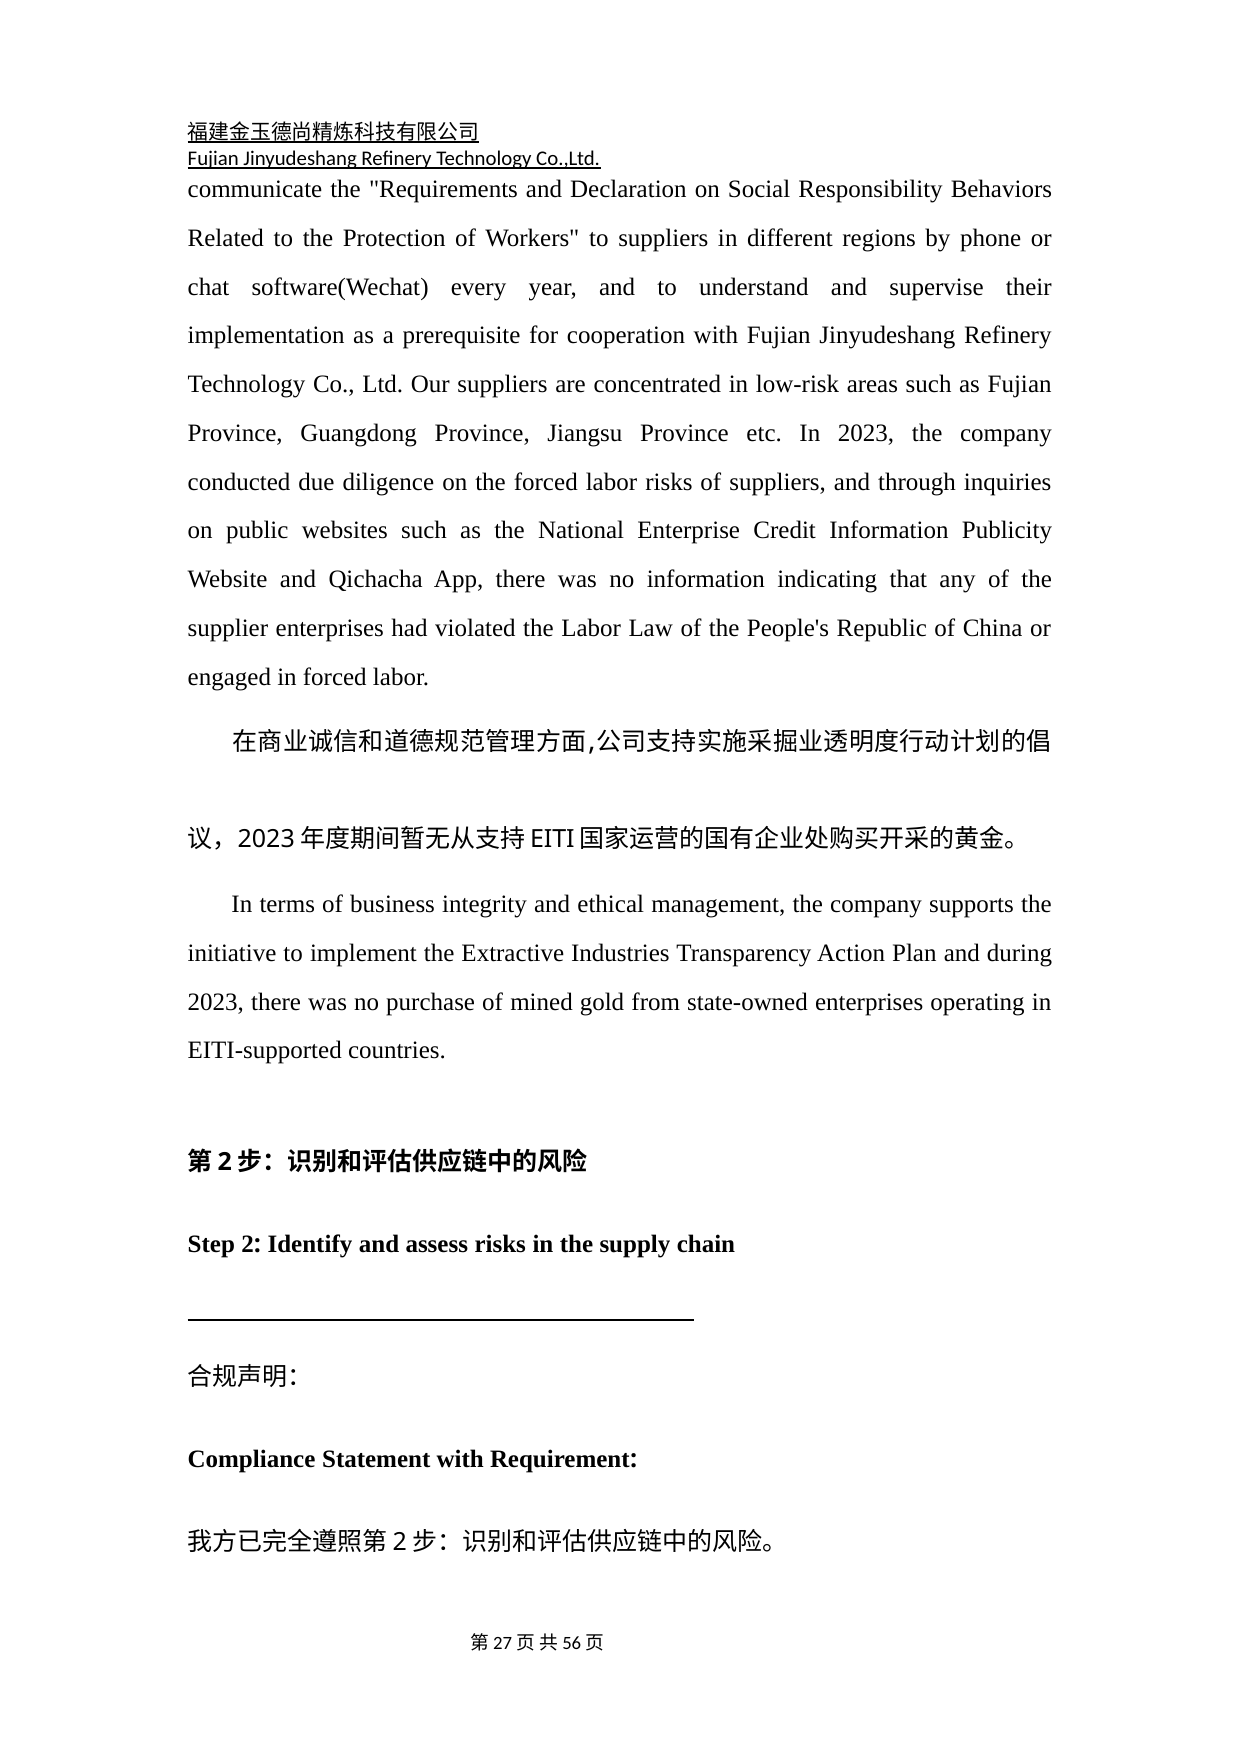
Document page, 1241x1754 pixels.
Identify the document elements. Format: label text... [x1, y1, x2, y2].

text 我方已完全遵照第2步：识别和评估供应链中的风险。 [187, 1507, 1053, 1572]
text Compliance Statement with Requirement: [187, 1425, 1053, 1490]
text 合规声明： [187, 1342, 1053, 1407]
text Step 2: Identify and assess risks in the supply chain [187, 1211, 1053, 1276]
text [187, 172, 1053, 692]
text 第2步：识别和评估供应链中的风险 [187, 1127, 1053, 1192]
text In terms of business integrity and ethical management, the company supports the initiative to implement the Extractive Industries Transparency Action Plan and during 2023, there was no purchase of mined gold from state-owned enterprises operating in EITI-supported countries. [187, 887, 1053, 1066]
text 在商业诚信和道德规范管理方面,公司支持实施采掘业透明度行动计划的倡议，2023年度期间暂无从支持EITI国家运营的国有企业处购买开采的黄金。 [187, 707, 1053, 869]
